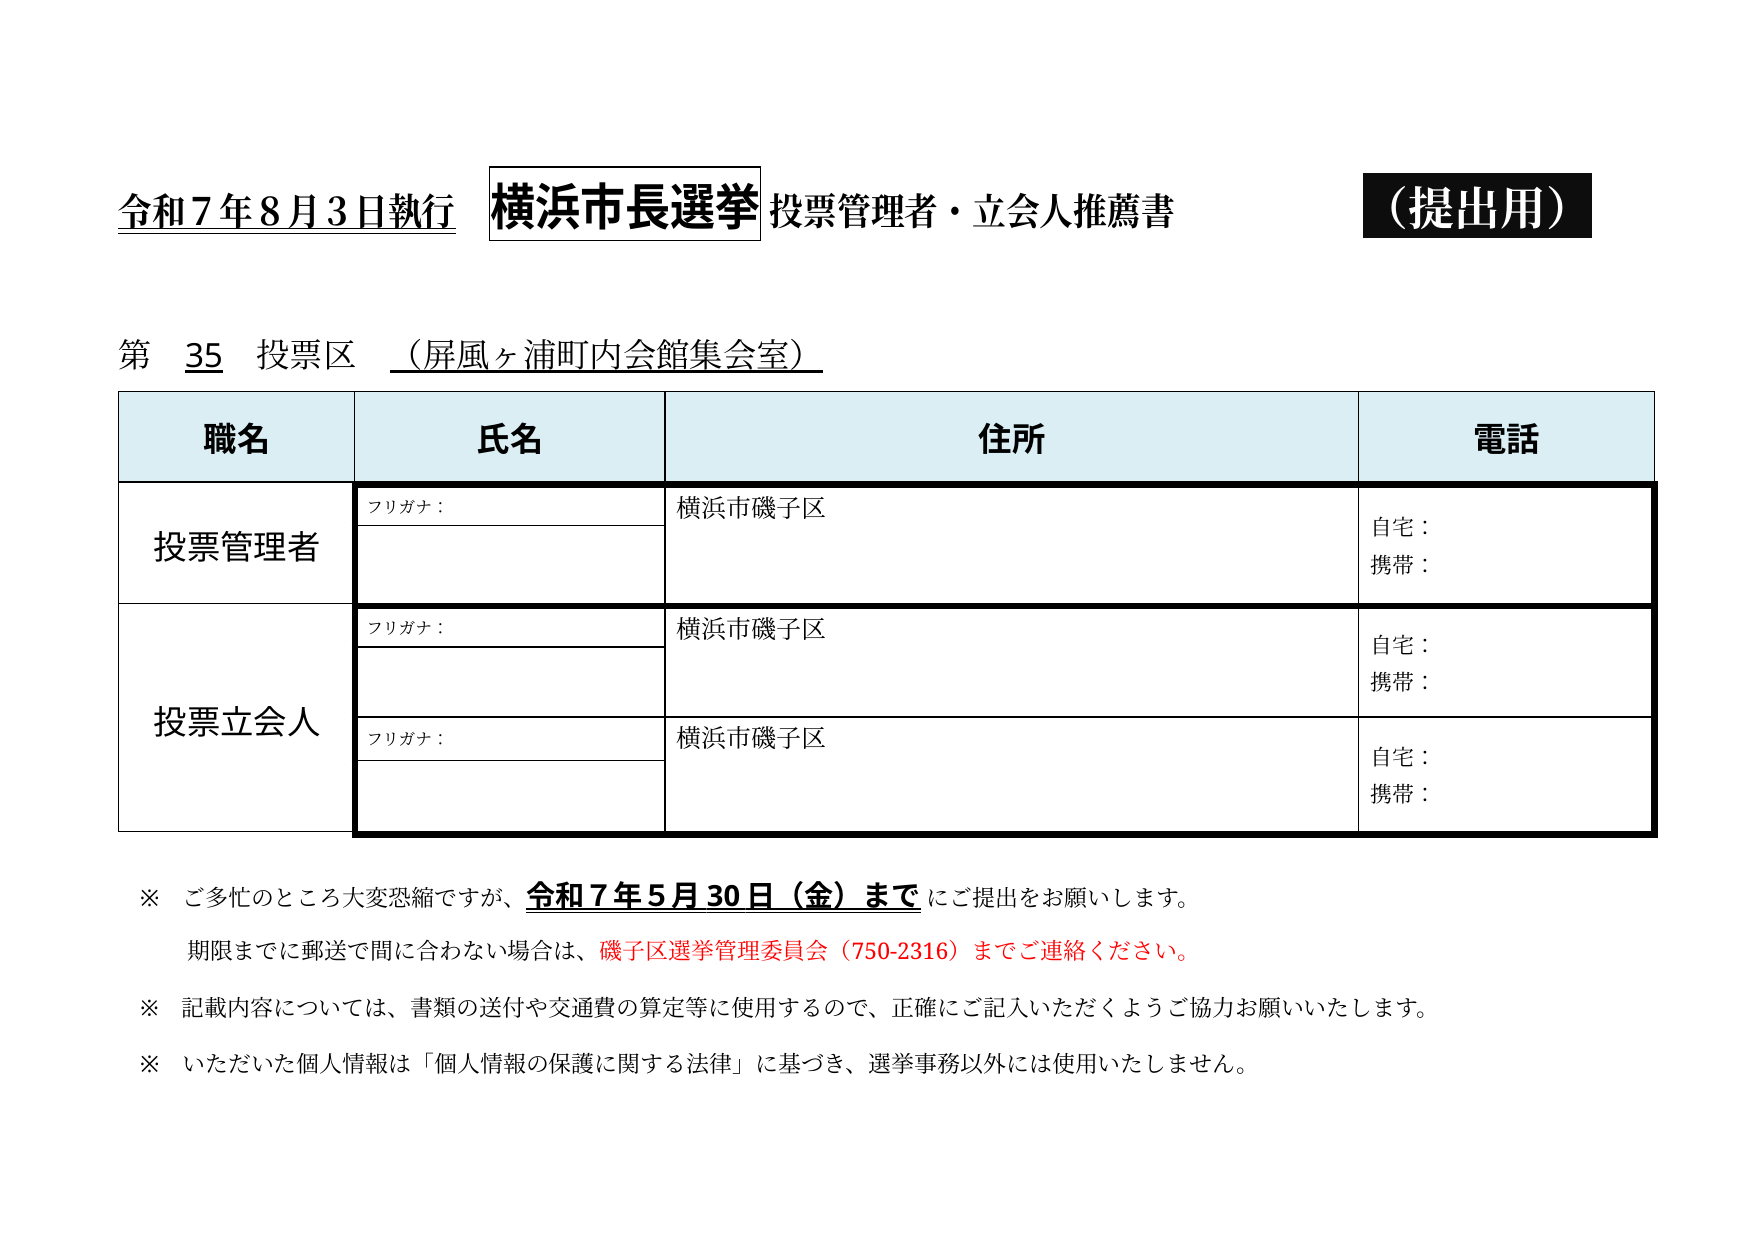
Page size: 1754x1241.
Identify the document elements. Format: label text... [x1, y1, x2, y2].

table_cell 自宅： 携帯： [1359, 718, 1651, 831]
table_cell 投票立会人 [119, 604, 352, 831]
table_cell フリガナ： [358, 488, 664, 525]
table_header 住所 [666, 392, 1358, 481]
table_cell 横浜市磯子区 [666, 718, 1358, 831]
text 令和７年８月３日執行 横浜市長選挙 投票管理者・立会人推薦書 （提出用） [490, 168, 760, 240]
table_header 職名 [119, 392, 354, 481]
table_cell フリガナ： [358, 609, 664, 646]
table_cell [358, 526, 664, 603]
table_cell 自宅： 携帯： [1359, 609, 1651, 716]
text ※ ご多忙のところ大変恐縮ですが、令和７年５月30日（金）まで にご提出をお願いします。 [140, 856, 1636, 931]
table_header 氏名 [355, 392, 664, 481]
table_cell フリガナ： [358, 718, 664, 759]
text ※ いただいた個人情報は「個人情報の保護に関する法律」に基づき、選挙事務以外には使用いたしません。 [140, 1044, 1636, 1081]
table_cell 自宅： 携帯： [1359, 488, 1651, 603]
table_header 電話 [1359, 392, 1654, 481]
text ※ 記載内容については、書類の送付や交通費の算定等に使用するので、正確にご記入いただくようご協力お願いいたします。 [140, 987, 1636, 1025]
table_cell 横浜市磯子区 [666, 609, 1358, 716]
table_cell 投票管理者 [119, 483, 352, 603]
text 令和７年８月３日執行 横浜市長選挙 投票管理者・立会人推薦書 （提出用） [118, 166, 489, 241]
table_cell [358, 761, 664, 831]
table_cell [358, 648, 664, 716]
text 期限までに郵送で間に合わない場合は、磯子区選挙管理委員会（750-2316）までご連絡ください。 [118, 931, 1636, 969]
text 令和７年８月３日執行 横浜市長選挙 投票管理者・立会人推薦書 （提出用） [761, 166, 1636, 241]
text 第 35 投票区 （屏風ヶ浦町内会館集会室） [118, 316, 1636, 391]
table_cell 横浜市磯子区 [666, 488, 1358, 603]
